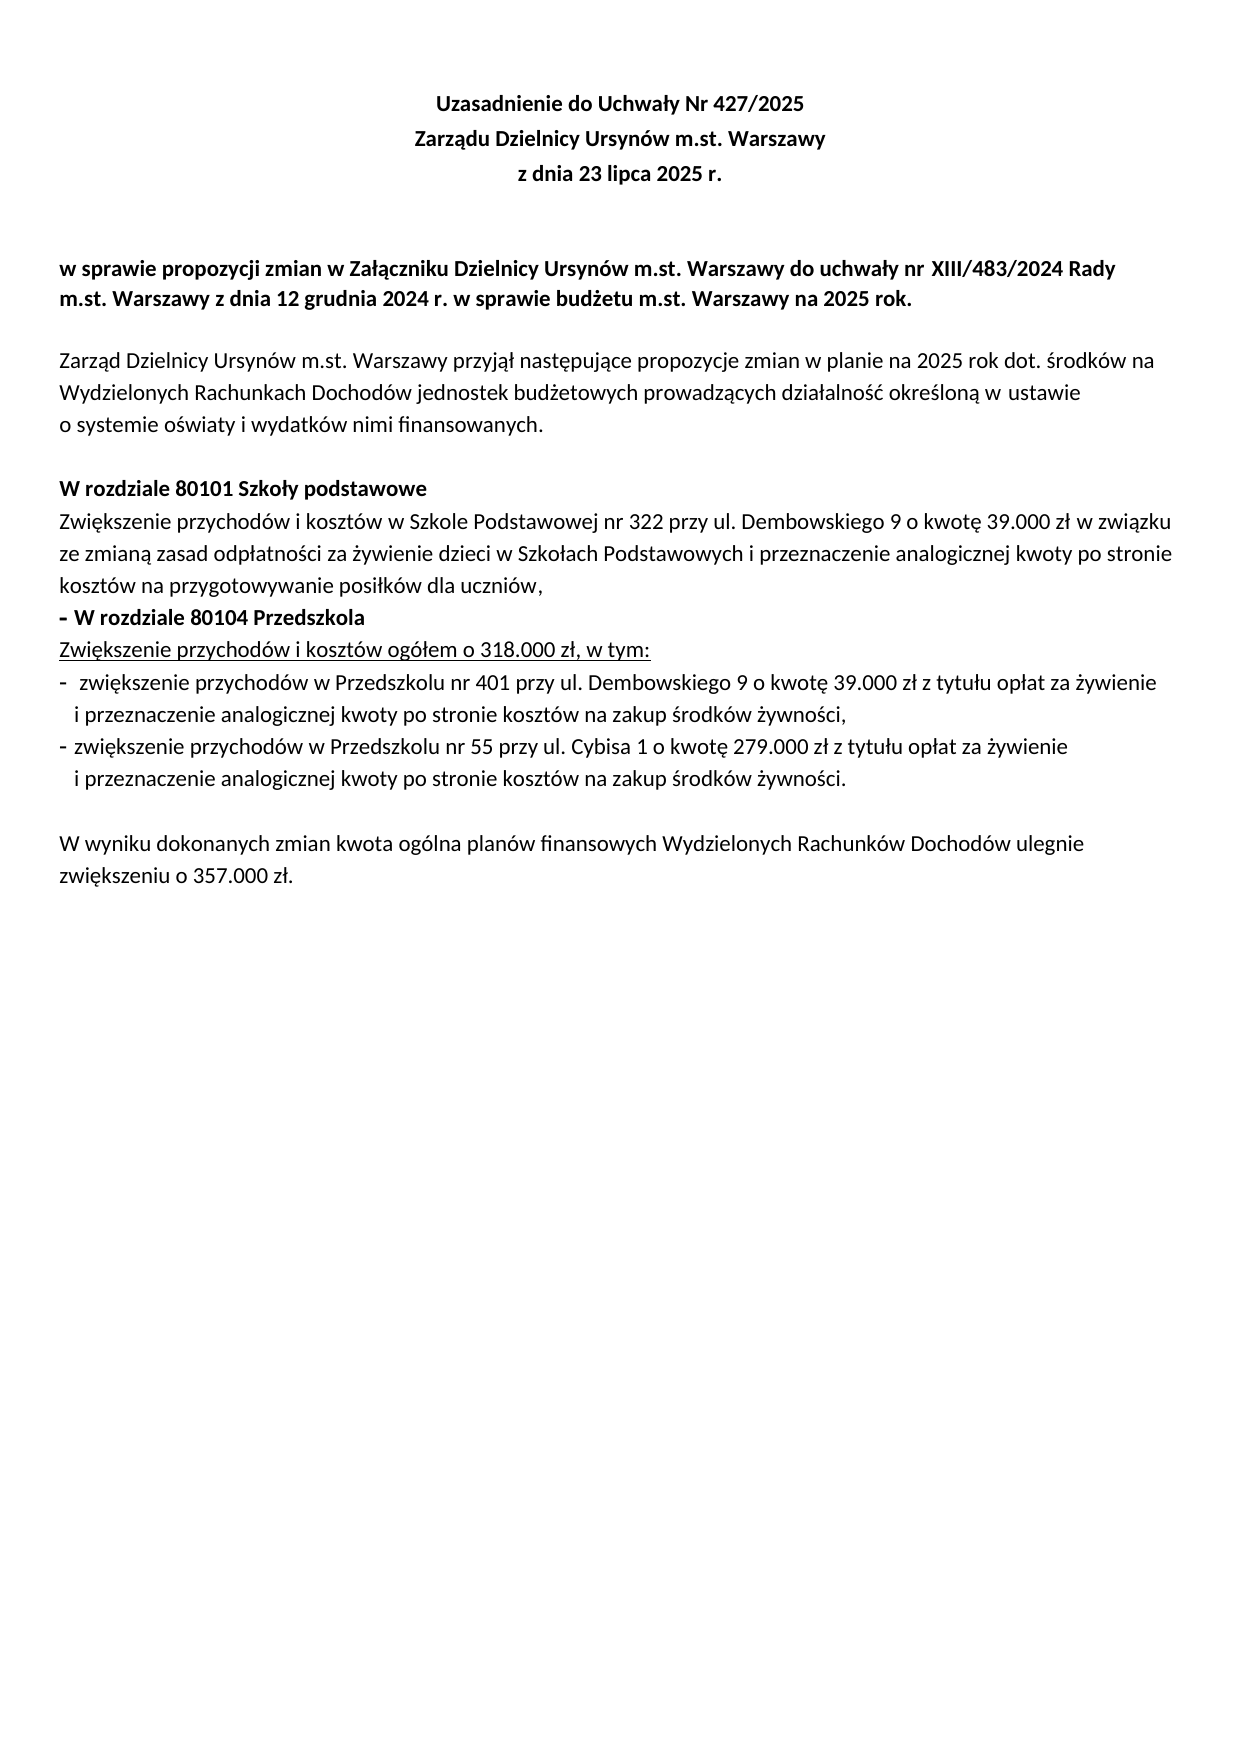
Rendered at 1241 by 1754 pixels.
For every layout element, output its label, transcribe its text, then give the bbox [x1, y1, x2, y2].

text Zwiększenie przychodów i kosztów w Szkole Podstawowej nr 322 przy ul. Dembowskiego 9 o kwotę 39.000 zł w związku ze zmianą zasad odpłatności za żywienie dzieci w Szkołach Podstawowych i przeznaczenie analogicznej kwoty po stronie kosztów na przygotowywanie posiłków dla uczniów, [59, 507, 1181, 599]
text z dnia 23 lipca 2025 r. [59, 159, 1181, 187]
text Zarząd Dzielnicy Ursynów m.st. Warszawy przyjął następujące propozycje zmian w planie na 2025 rok dot. środków na Wydzielonych Rachunkach Dochodów jednostek budżetowych prowadzących działalność określoną w ustawie o systemie oświaty i wydatków nimi finansowanych. [59, 346, 1181, 438]
text w sprawie propozycji zmian w Załączniku Dzielnicy Ursynów m.st. Warszawy do uchwały nr XIII/483/2024 Rady m.st. Warszawy z dnia 12 grudnia 2024 r. w sprawie budżetu m.st. Warszawy na 2025 rok. [59, 254, 1181, 312]
text W rozdziale 80101 Szkoły podstawowe [59, 474, 1181, 503]
text W wyniku dokonanych zmian kwota ogólna planów finansowych Wydzielonych Rachunków Dochodów ulegnie zwiększeniu o 357.000 zł. [59, 829, 1181, 889]
list zwiększenie przychodów w Przedszkolu nr 401 przy ul. Dembowskiego 9 o kwotę 39.000 zł z tytułu opłat za żywienie i przeznaczenie analogicznej kwoty po stronie kosztów na zakup środków żywności, [59, 668, 1181, 728]
list W rozdziale 80104 Przedszkola [59, 603, 1181, 631]
list zwiększenie przychodów w Przedszkolu nr 55 przy ul. Cybisa 1 o kwotę 279.000 zł z tytułu opłat za żywienie i przeznaczenie analogicznej kwoty po stronie kosztów na zakup środków żywności. [59, 732, 1181, 792]
text Zwiększenie przychodów i kosztów ogółem o 318.000 zł, w tym: [59, 636, 1181, 663]
text Zarządu Dzielnicy Ursynów m.st. Warszawy [59, 124, 1181, 152]
text Uzasadnienie do Uchwały Nr 427/2025 [59, 89, 1181, 117]
